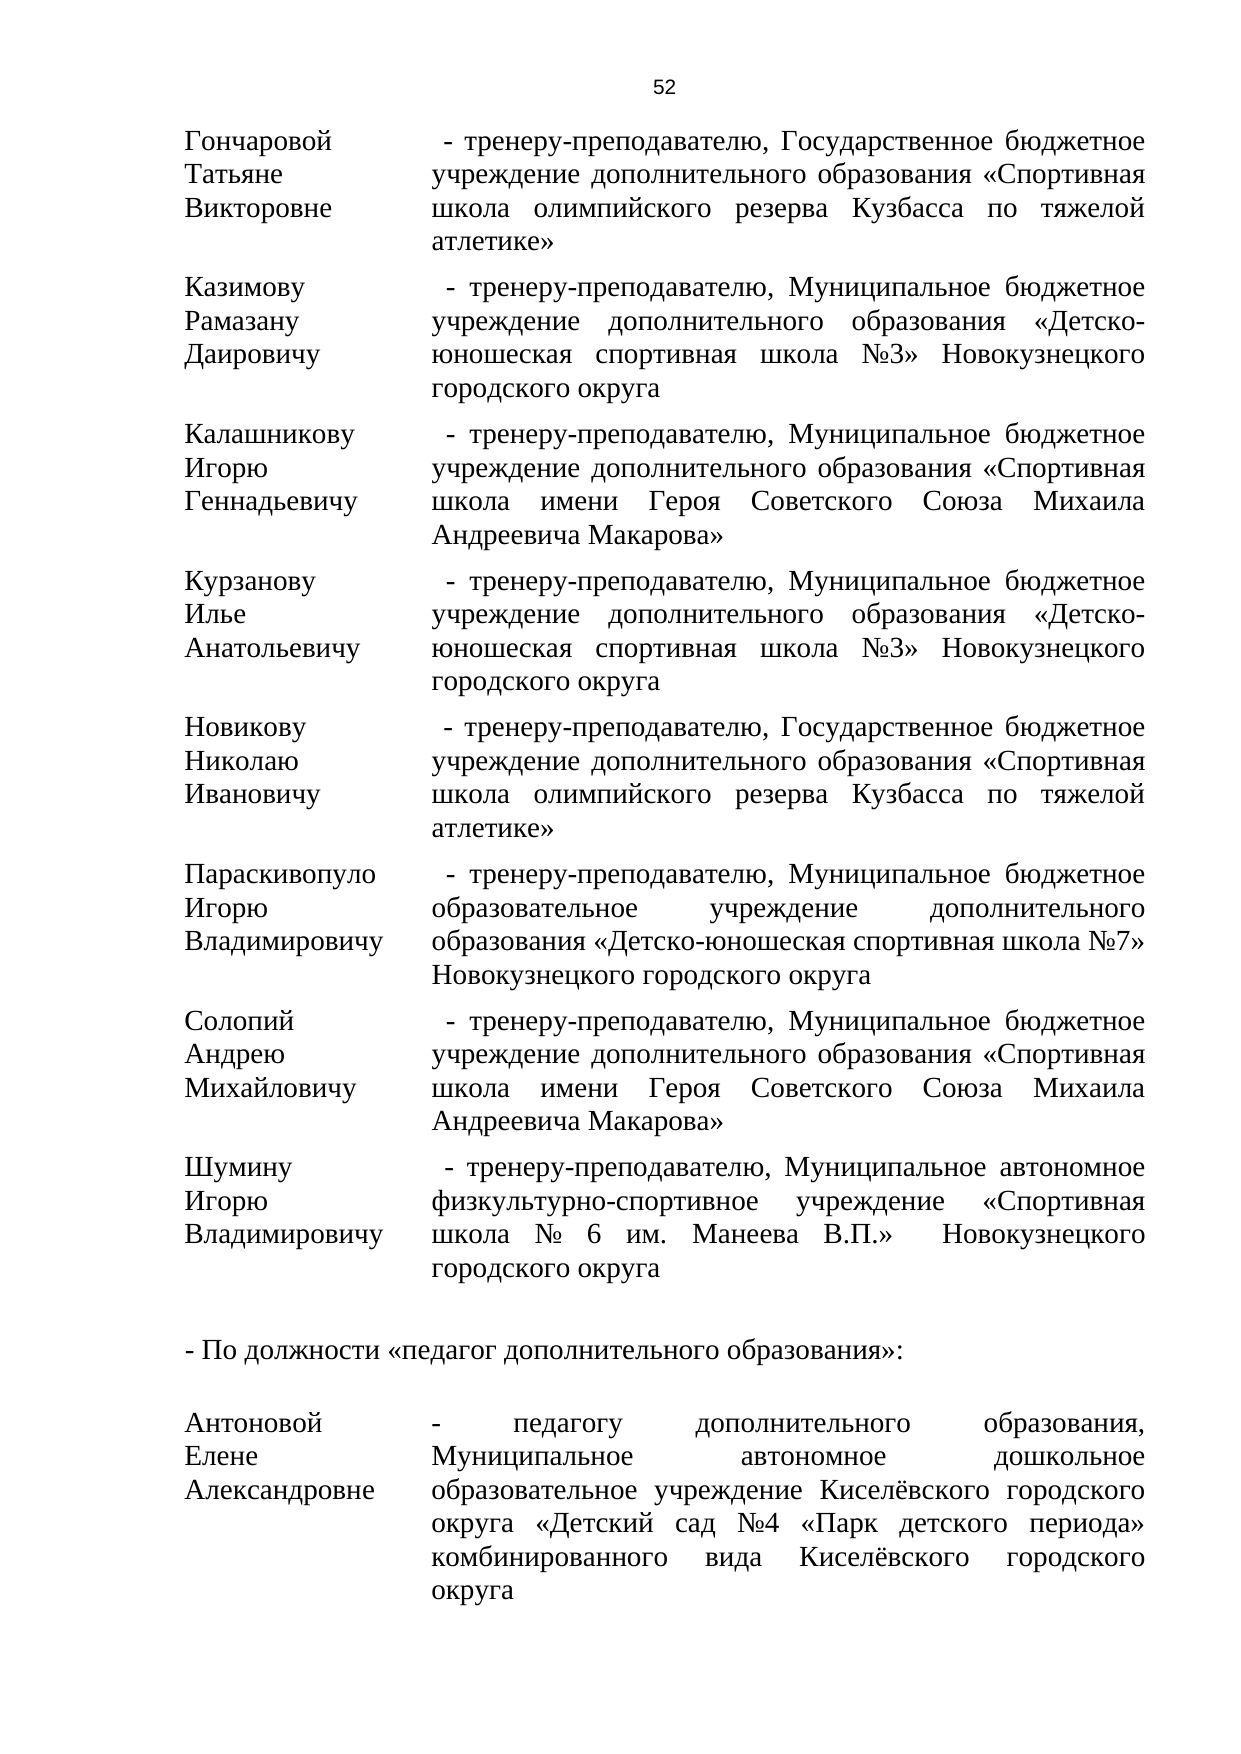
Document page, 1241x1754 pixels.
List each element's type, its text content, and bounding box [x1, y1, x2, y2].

table_cell Калашникову Игорю Геннадьевичу [177, 416, 424, 563]
table_cell - тренеру-преподавателю, Государственное бюджетное учреждение дополнительного образования «Спортивная школа олимпийского резерва Кузбасса по тяжелой атлетике» [425, 710, 1153, 856]
table_cell - тренеру-преподавателю, Муниципальное бюджетное учреждение дополнительного образования «Спортивная школа имени Героя Советского Союза Михаила Андреевича Макарова» [425, 1003, 1153, 1149]
table_cell Новикову Николаю Ивановичу [177, 710, 424, 856]
table_cell - тренеру-преподавателю, Муниципальное бюджетное учреждение дополнительного образования «Спортивная школа имени Героя Советского Союза Михаила Андреевича Макарова» [425, 416, 1153, 563]
table_cell Гончаровой Татьяне Викторовне [177, 123, 424, 269]
table_cell Солопий Андрею Михайловичу [177, 1003, 424, 1149]
table_cell Параскивопуло Игорю Владимировичу [177, 856, 424, 1003]
table_header Антоновой Елене Александровне [177, 1405, 424, 1618]
table_cell Курзанову Илье Анатольевичу [177, 563, 424, 709]
table_cell - тренеру-преподавателю, Муниципальное бюджетное образовательное учреждение дополнительного образования «Детско-юношеская спортивная школа №7» Новокузнецкого городского округа [425, 856, 1153, 1003]
table_cell - тренеру-преподавателю, Муниципальное автономное физкультурно-спортивное учреждение «Спортивная школа № 6 им. Манеева В.П.» Новокузнецкого городского округа [425, 1150, 1153, 1296]
table_cell Казимову Рамазану Даировичу [177, 270, 424, 416]
text - По должности «педагог дополнительного образования»: [177, 1332, 1152, 1366]
table_cell - тренеру-преподавателю, Государственное бюджетное учреждение дополнительного образования «Спортивная школа олимпийского резерва Кузбасса по тяжелой атлетике» [425, 123, 1153, 269]
table_header - педагогу дополнительного образования, Муниципальное автономное дошкольное образовательное учреждение Киселёвского городского округа «Детский сад №4 «Парк детского периода» комбинированного вида Киселёвского городского округа [424, 1405, 1153, 1618]
table_cell Шумину Игорю Владимировичу [177, 1150, 424, 1296]
